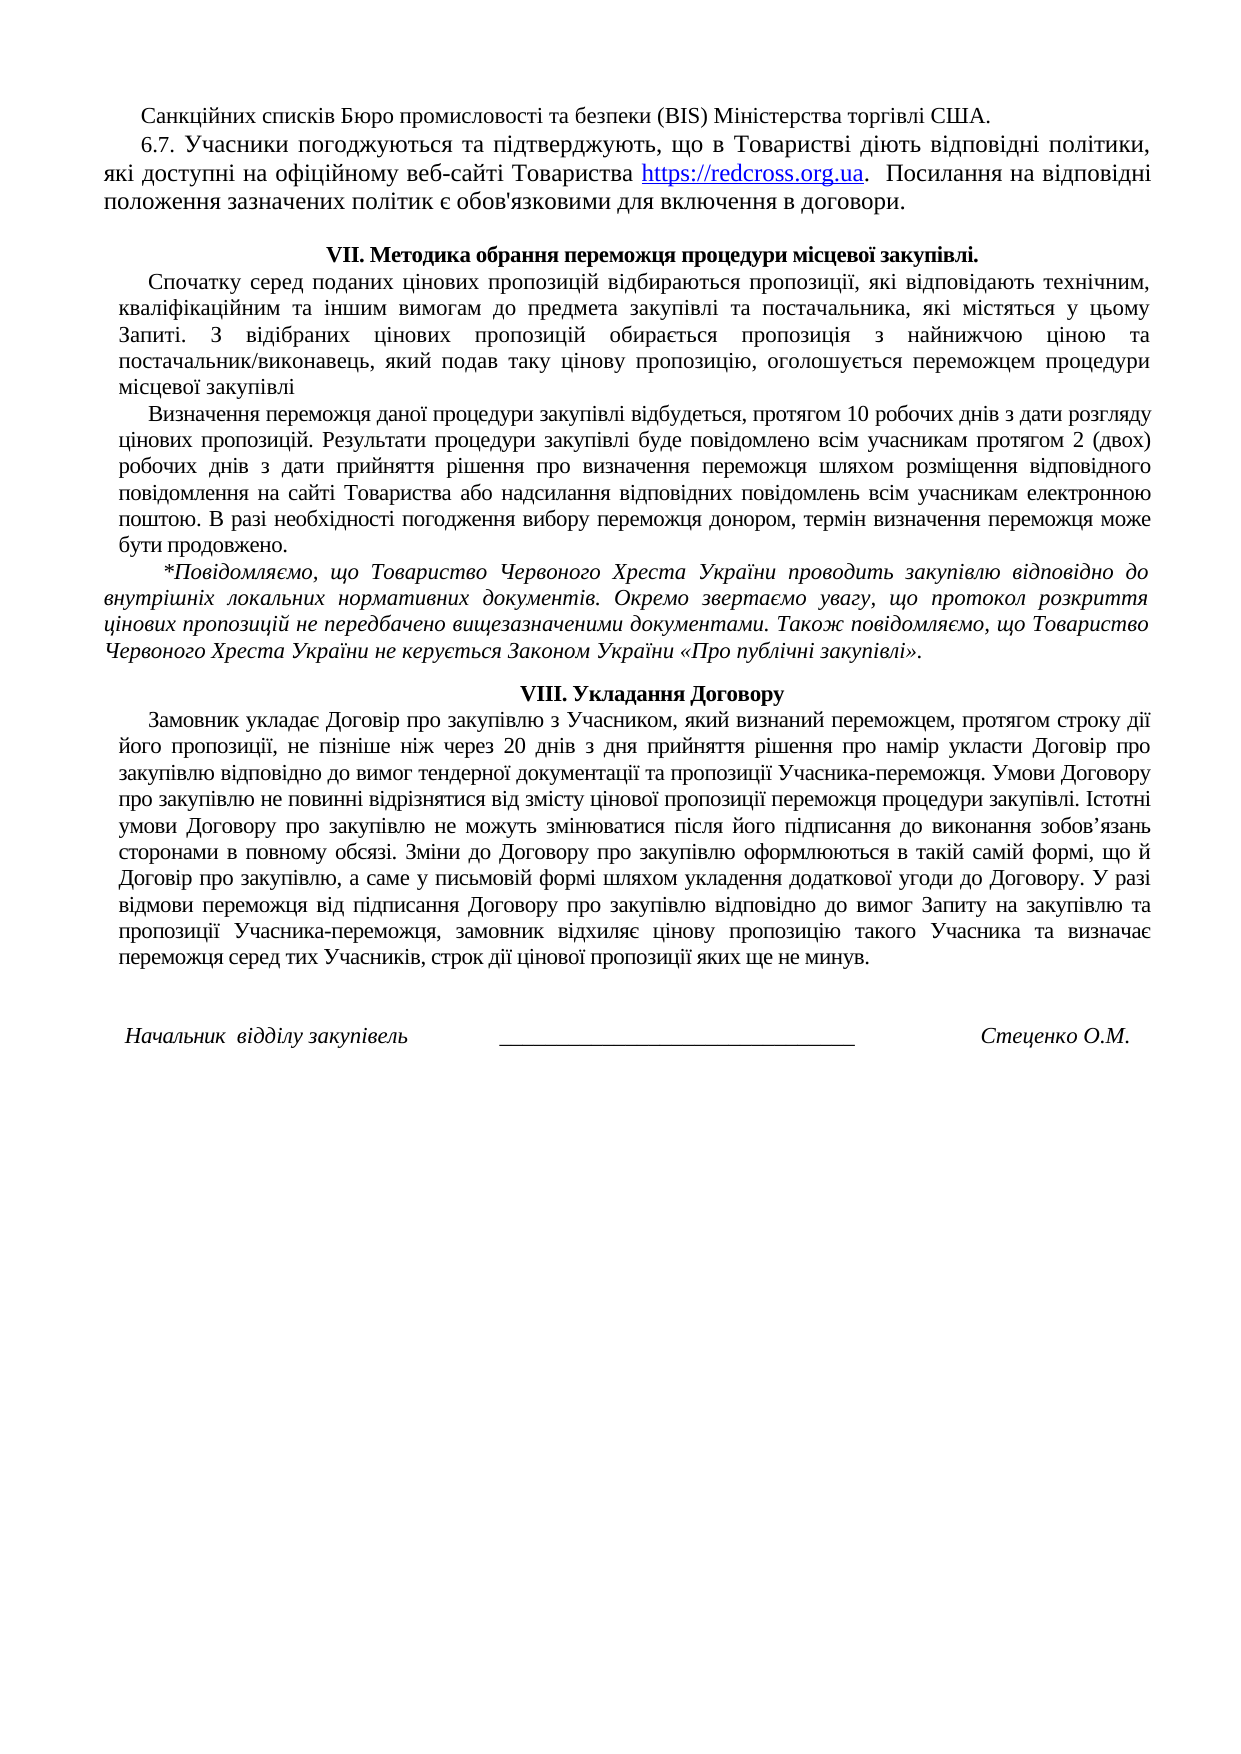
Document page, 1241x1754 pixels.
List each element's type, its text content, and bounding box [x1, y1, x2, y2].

text Начальник відділу закупівель _______________________________ Стеценко О.М. [103, 1022, 1152, 1049]
text Замовник укладає Договір про закупівлю з Учасником, який визнаний переможцем, протягом строку дії його пропозиції, не пізніше ніж через 20 днів з дня прийняття рішення про намір укласти Договір про закупівлю відповідно до вимог тендерної документації та пропозиції Учасника-переможця. Умови Договору про закупівлю не повинні відрізнятися від змісту цінової пропозиції переможця процедури закупівлі. Істотні умови Договору про закупівлю не можуть змінюватися після його підписання до виконання зобов’язань сторонами в повному обсязі. Зміни до Договору про закупівлю оформлюються в такій самій формі, що й Договір про закупівлю, а саме у письмовій формі шляхом укладення додаткової угоди до Договору. У разі відмови переможця від підписання Договору про закупівлю відповідно до вимог Запиту на закупівлю та пропозиції Учасника-переможця, замовник відхиляє цінову пропозицію такого Учасника та визначає переможця серед тих Учасників, строк дії цінової пропозиції яких ще не минув. [118, 706, 1152, 970]
text VIII. Укладання Договору [118, 680, 1152, 706]
text Спочатку серед поданих цінових пропозицій відбираються пропозиції, які відповідають технічним, кваліфікаційним та іншим вимогам до предмета закупівлі та постачальника, які містяться у цьому Запиті. З відібраних цінових пропозицій обирається пропозиція з найнижчою ціною та постачальник/виконавець, який подав таку цінову пропозицію, оголошується переможцем процедури місцевої закупівлі [118, 268, 1152, 400]
text Санкційних списків Бюро промисловості та безпеки (BIS) Міністерства торгівлі США. [103, 103, 1152, 129]
text 6.7. Учасники погоджуються та підтверджують, що в Товаристві діють відповідні політики, які доступні на офіційному веб-сайті Товариства https://redcross.org.ua. Посилання на відповідні положення зазначених політик є обов'язковими для включення в договори. [103, 129, 1152, 215]
text *Повідомляємо, що Товариство Червоного Хреста України проводить закупівлю відповідно до внутрішніх локальних нормативних документів. Окремо звертаємо увагу, що протокол розкриття цінових пропозицій не передбачено вищезазначеними документами. Також повідомляємо, що Товариство Червоного Хреста України не керується Законом України «Про публічні закупівлі». [103, 558, 1152, 663]
text Визначення переможця даної процедури закупівлі відбудеться, протягом 10 робочих днів з дати розгляду цінових пропозицій. Результати процедури закупівлі буде повідомлено всім учасникам протягом 2 (двох) робочих днів з дати прийняття рішення про визначення переможця шляхом розміщення відповідного повідомлення на сайті Товариства або надсилання відповідних повідомлень всім учасникам електронною поштою. В разі необхідності погодження вибору переможця донором, термін визначення переможця може бути продовжено. [118, 400, 1152, 558]
text VII. Методика обрання переможця процедури місцевої закупівлі. [118, 242, 1152, 268]
